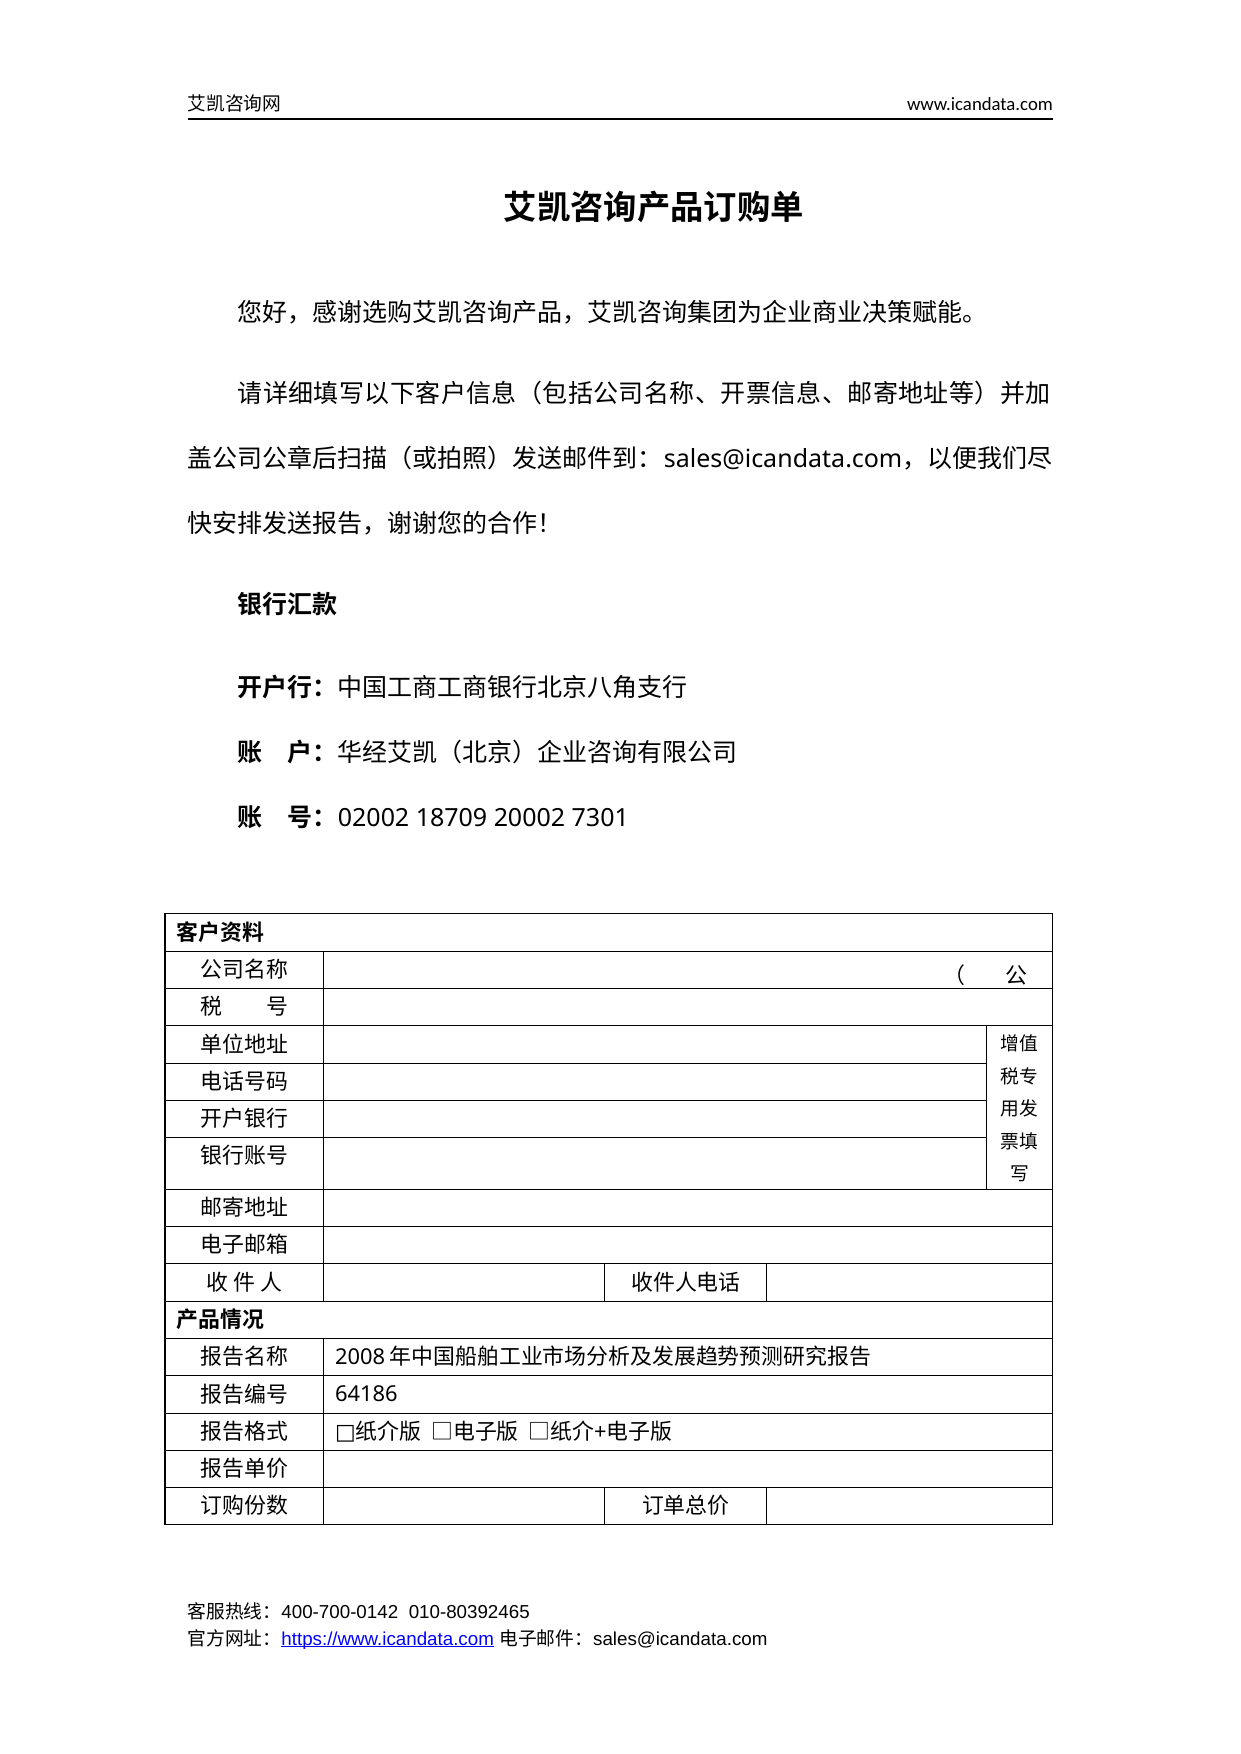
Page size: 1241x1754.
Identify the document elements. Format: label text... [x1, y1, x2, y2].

table_cell □纸介版 □电子版 □纸介+电子版 [324, 1414, 1052, 1450]
table_cell 银行账号 [166, 1138, 323, 1189]
table_cell 电话号码 [166, 1064, 323, 1100]
text 账 户：华经艾凯（北京）企业咨询有限公司 [187, 718, 1053, 783]
table_cell [767, 1264, 1052, 1301]
table_cell 2008年中国船舶工业市场分析及发展趋势预测研究报告 [324, 1339, 1052, 1375]
table_cell 邮寄地址 [166, 1190, 323, 1226]
table_cell 报告名称 [166, 1339, 323, 1375]
table_cell 报告单价 [166, 1451, 323, 1487]
table_cell [324, 1026, 986, 1062]
table_cell [324, 1190, 1052, 1226]
table_cell 收 件 人 [166, 1264, 323, 1301]
text 您好，感谢选购艾凯咨询产品，艾凯咨询集团为企业商业决策赋能。 [187, 278, 1053, 343]
text 艾凯咨询产品订购单 [187, 172, 1053, 237]
table_cell [324, 989, 1052, 1025]
table_cell [324, 1264, 604, 1301]
text 开户行：中国工商工商银行北京八角支行 [187, 653, 1053, 718]
table_cell 64186 [324, 1376, 1052, 1412]
table_cell 产品情况 [166, 1302, 1052, 1338]
table_cell 报告编号 [166, 1376, 323, 1412]
text 银行汇款 [187, 570, 1053, 635]
table_header 客户资料 [166, 914, 1052, 951]
table_cell 单位地址 [166, 1026, 323, 1062]
table_cell 收件人电话 [605, 1264, 766, 1301]
table_cell [324, 1138, 986, 1189]
table_cell 开户银行 [166, 1101, 323, 1137]
text 请详细填写以下客户信息（包括公司名称、开票信息、邮寄地址等）并加盖公司公章后扫描（或拍照）发送邮件到：sales@icandata.com，以便我们尽快安排发送报告，谢谢您的合作！ [187, 359, 1053, 554]
table_cell 订单总价 [605, 1488, 766, 1524]
table_cell 增值税专用发票填写 [987, 1026, 1052, 1189]
table_cell [324, 1064, 986, 1100]
table_cell [324, 1101, 986, 1137]
table_cell [324, 1488, 604, 1524]
table_cell 公司名称 [166, 952, 323, 988]
table_cell [324, 952, 1052, 988]
table_cell 电子邮箱 [166, 1227, 323, 1263]
table_cell [324, 1227, 1052, 1263]
table_cell 订购份数 [166, 1488, 323, 1524]
text 账 号：02002 18709 20002 7301 [187, 783, 1053, 848]
table_cell 报告格式 [166, 1414, 323, 1450]
table_cell 税 号 [166, 989, 323, 1025]
table_cell [767, 1488, 1052, 1524]
table_cell [324, 1451, 1052, 1487]
